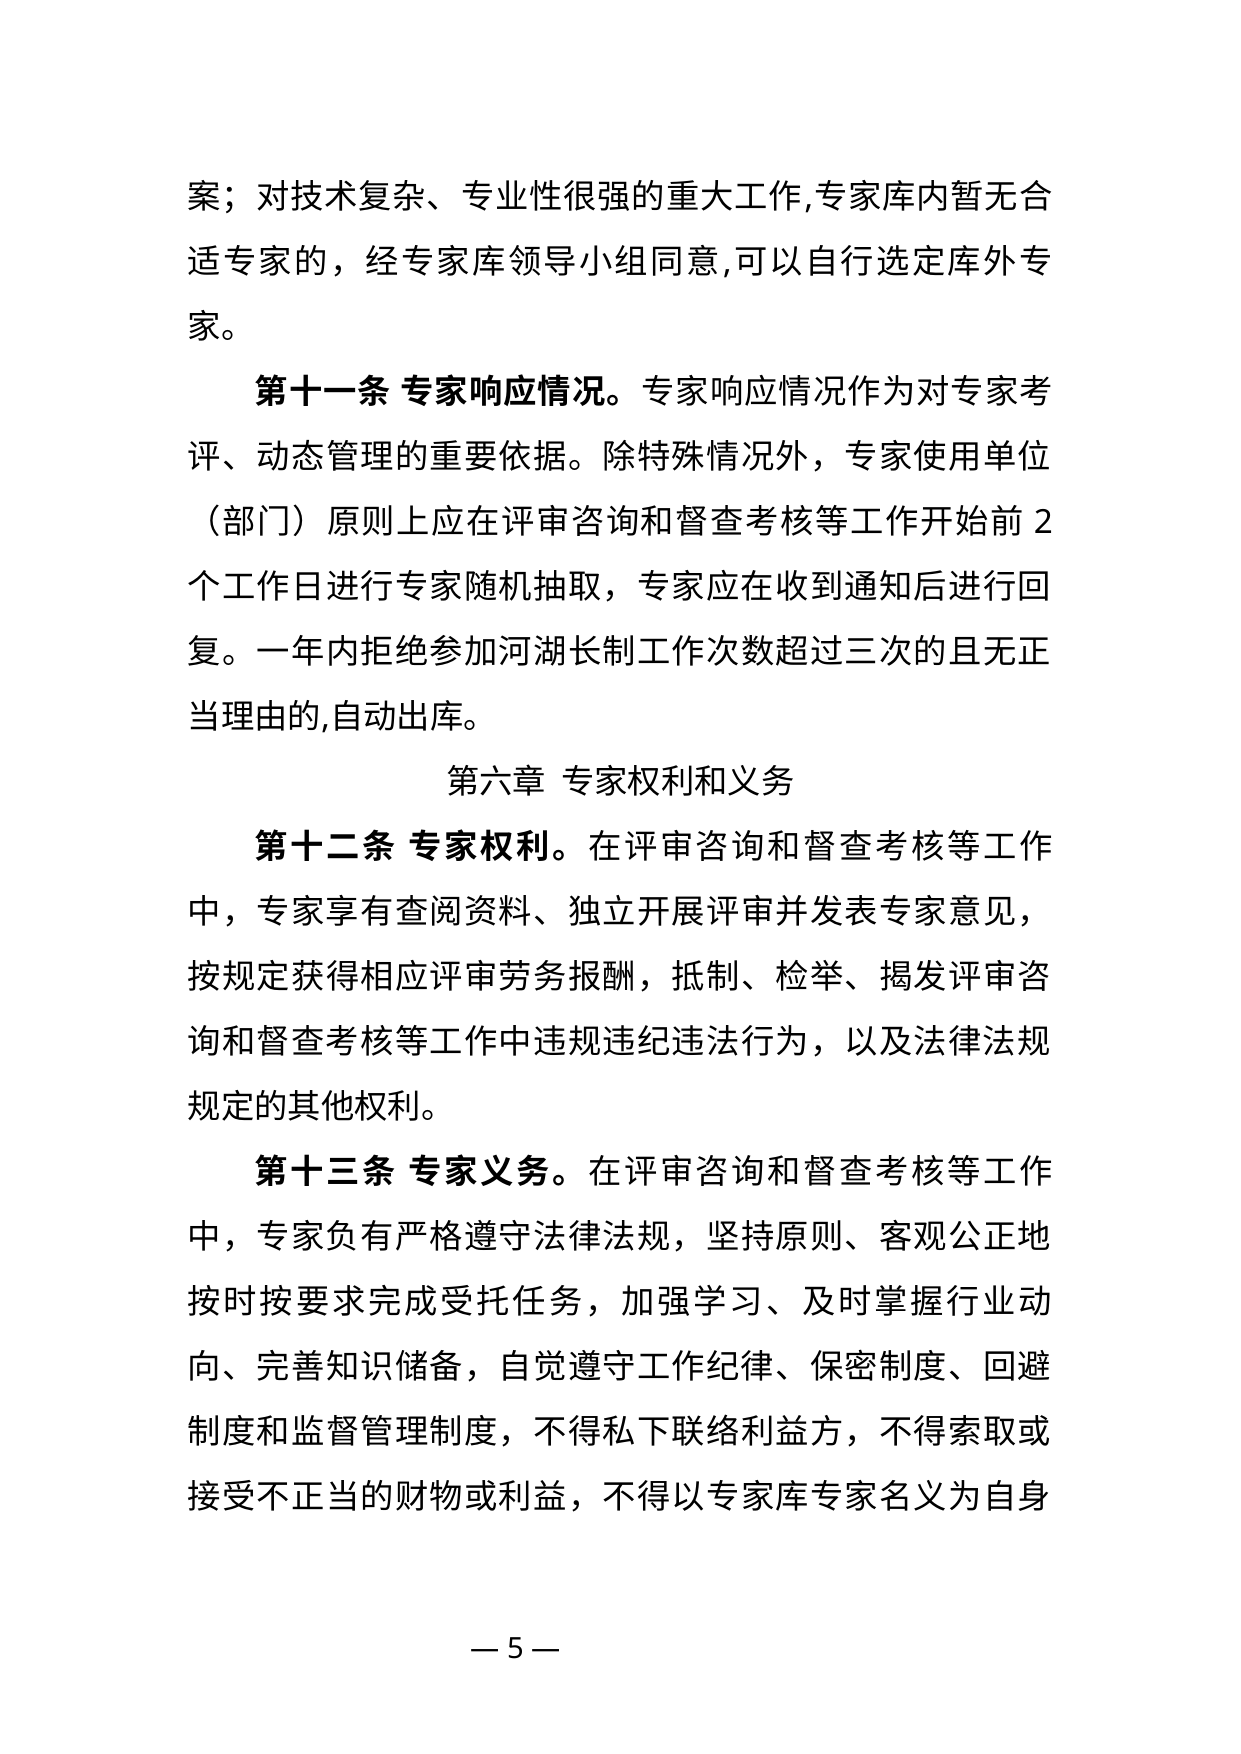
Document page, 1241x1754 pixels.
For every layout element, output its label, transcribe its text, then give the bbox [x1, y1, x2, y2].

text 第十一条 专家响应情况。专家响应情况作为对专家考评、动态管理的重要依据。除特殊情况外，专家使用单位（部门）原则上应在评审咨询和督查考核等工作开始前2个工作日进行专家随机抽取，专家应在收到通知后进行回复。一年内拒绝参加河湖长制工作次数超过三次的且无正当理由的,自动出库。 [187, 357, 1053, 747]
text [187, 162, 1053, 357]
text 第十二条 专家权利。在评审咨询和督查考核等工作中，专家享有查阅资料、独立开展评审并发表专家意见，按规定获得相应评审劳务报酬，抵制、检举、揭发评审咨询和督查考核等工作中违规违纪违法行为，以及法律法规规定的其他权利。 [187, 812, 1053, 1137]
text 第六章 专家权利和义务 [187, 747, 1053, 812]
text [187, 1137, 1053, 1527]
